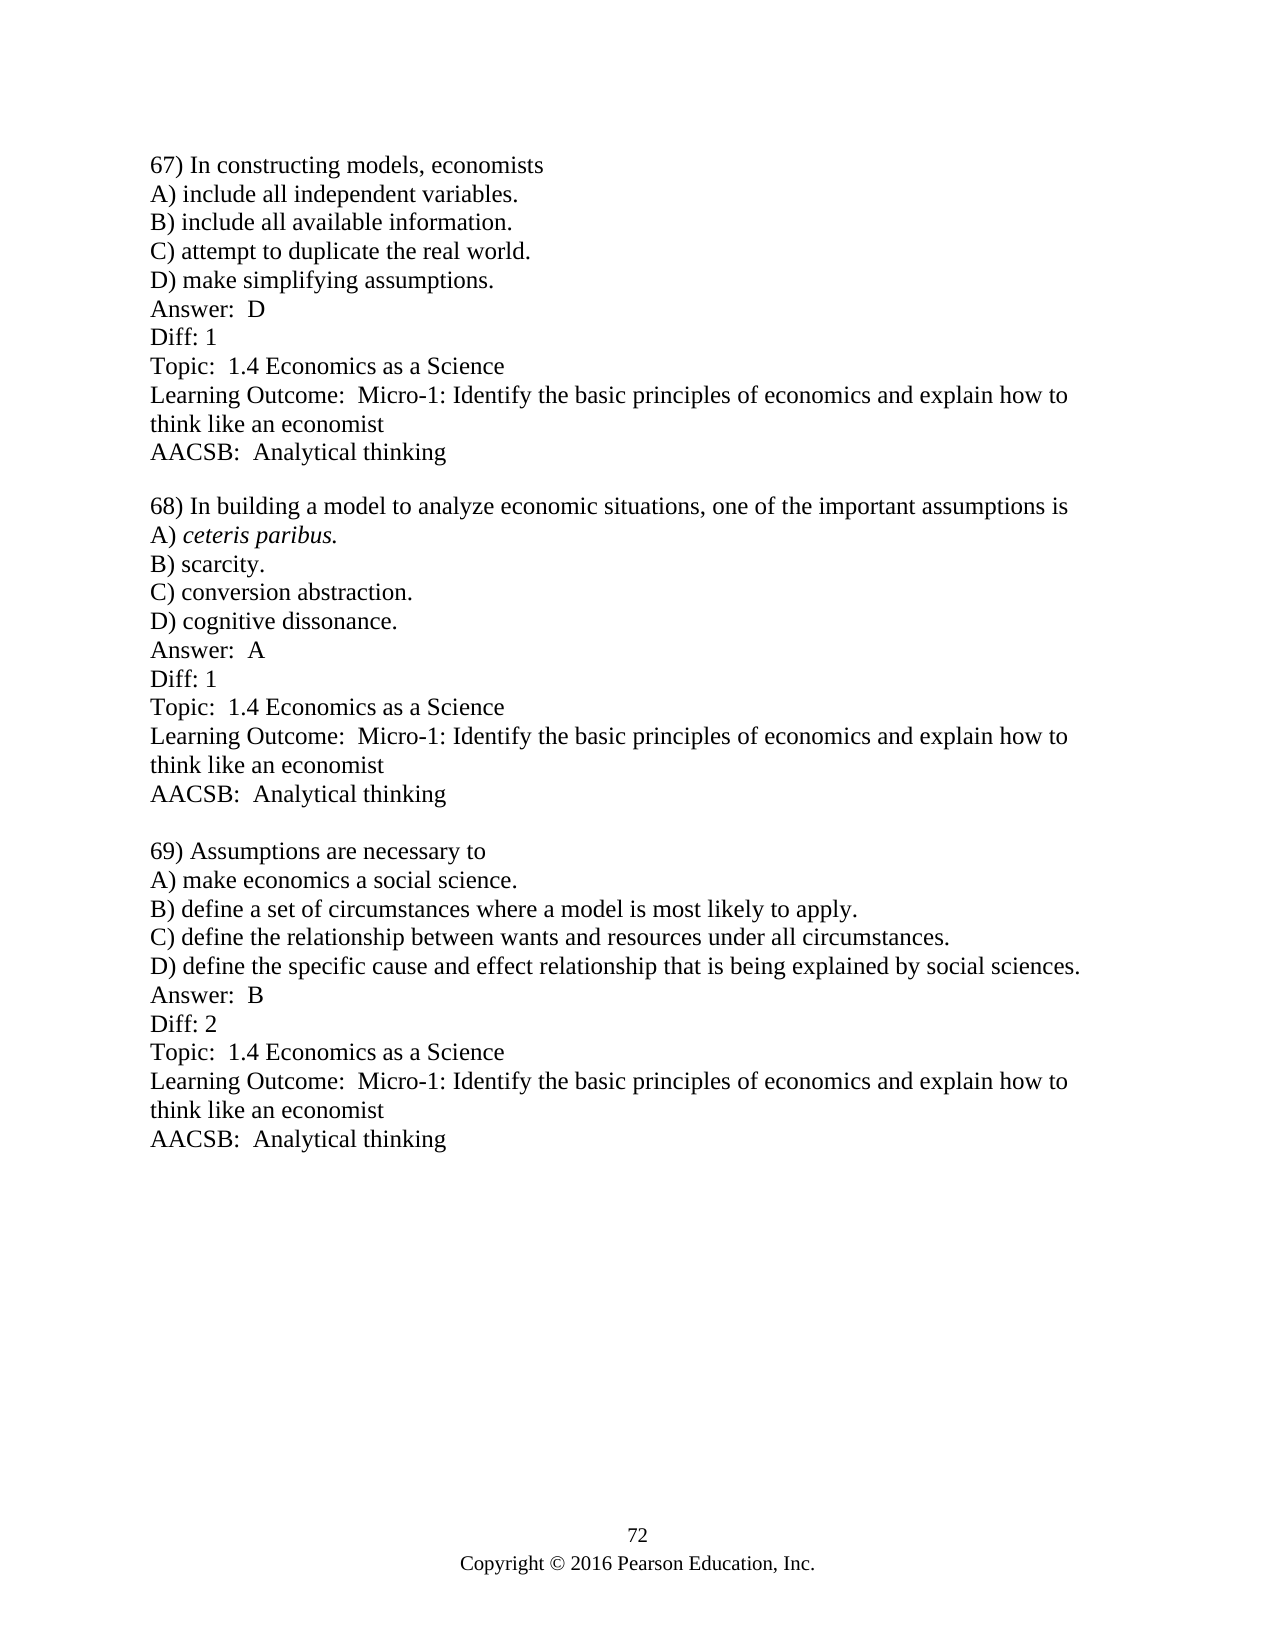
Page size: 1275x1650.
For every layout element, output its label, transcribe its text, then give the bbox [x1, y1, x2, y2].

text 68) In building a model to analyze economic situations, one of the important assumptions is [150, 491, 1125, 520]
text AACSB: Analytical thinking [150, 437, 1125, 466]
text B) scarcity. [150, 549, 1125, 577]
text C) attempt to duplicate the real world. [150, 236, 1125, 265]
text A) ceteris paribus. [150, 520, 1125, 549]
text Learning Outcome: Micro-1: Identify the basic principles of economics and explain how to think like an economist [150, 380, 1125, 437]
text Diff: 1 [150, 322, 1125, 351]
text Diff: 2 [150, 1009, 1125, 1037]
text D) define the specific cause and effect relationship that is being explained by social sciences. [150, 951, 1125, 980]
text Topic: 1.4 Economics as a Science [150, 692, 1125, 721]
text A) make economics a social science. [150, 865, 1125, 894]
text C) conversion abstraction. [150, 577, 1125, 606]
text D) cognitive dissonance. [150, 606, 1125, 635]
text D) make simplifying assumptions. [150, 265, 1125, 294]
text Topic: 1.4 Economics as a Science [150, 351, 1125, 380]
text Answer: D [150, 294, 1125, 322]
text Answer: B [150, 980, 1125, 1009]
text Answer: A [150, 635, 1125, 664]
text C) define the relationship between wants and resources under all circumstances. [150, 922, 1125, 951]
text AACSB: Analytical thinking [150, 779, 1125, 807]
text Topic: 1.4 Economics as a Science [150, 1037, 1125, 1066]
text Diff: 1 [150, 664, 1125, 692]
text Learning Outcome: Micro-1: Identify the basic principles of economics and explain how to think like an economist [150, 721, 1125, 779]
text 67) In constructing models, economists [150, 150, 1125, 179]
text AACSB: Analytical thinking [150, 1124, 1125, 1152]
text Learning Outcome: Micro-1: Identify the basic principles of economics and explain how to think like an economist [150, 1066, 1125, 1124]
text B) define a set of circumstances where a model is most likely to apply. [150, 894, 1125, 922]
text 69) Assumptions are necessary to [150, 836, 1125, 865]
text A) include all independent variables. [150, 179, 1125, 207]
text B) include all available information. [150, 207, 1125, 236]
